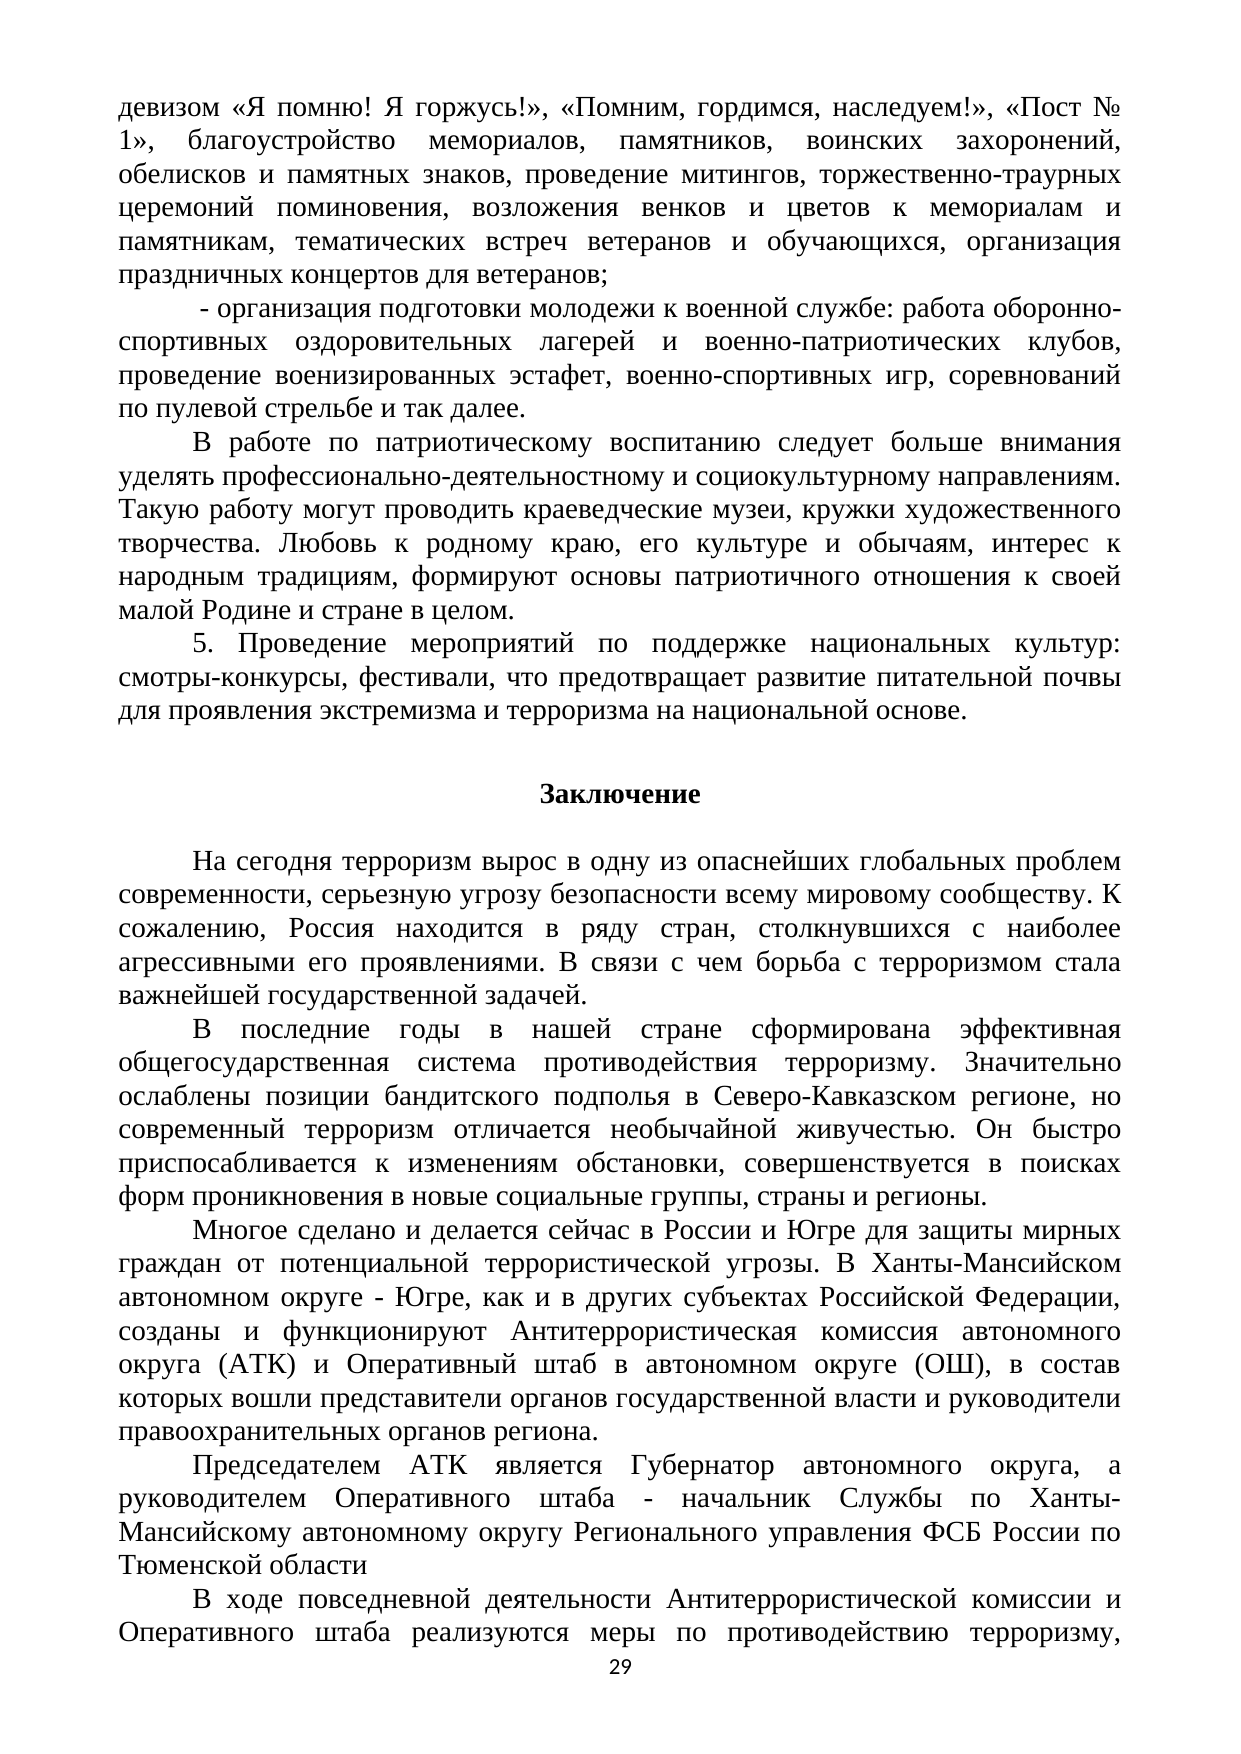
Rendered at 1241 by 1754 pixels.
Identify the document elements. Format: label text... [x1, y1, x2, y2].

subtitle Заключение [118, 776, 1122, 809]
text В работе по патриотическому воспитанию следует больше внимания уделять профессионально-деятельностному и социокультурному направлениям. Такую работу могут проводить краеведческие музеи, кружки художественного творчества. Любовь к родному краю, его культуре и обычаям, интерес к народным традициям, формируют основы патриотичного отношения к своей малой Родине и стране в целом. [118, 424, 1122, 625]
text На сегодня терроризм вырос в одну из опаснейших глобальных проблем современности, серьезную угрозу безопасности всему мировому сообществу. К сожалению, Россия находится в ряду стран, столкнувшихся с наиболее агрессивными его проявлениями. В связи с чем борьба с терроризмом стала важнейшей государственной задачей. [118, 843, 1122, 1011]
text 5. Проведение мероприятий по поддержке национальных культур: смотры-конкурсы, фестивали, что предотвращает развитие питательной почвы для проявления экстремизма и терроризма на национальной основе. [118, 625, 1122, 726]
text - организация подготовки молодежи к военной службе: работа оборонно-спортивных оздоровительных лагерей и военно-патриотических клубов, проведение военизированных эстафет, военно-спортивных игр, соревнований по пулевой стрельбе и так далее. [118, 290, 1122, 424]
text Многое сделано и делается сейчас в России и Югре для защиты мирных граждан от потенциальной террористической угрозы. В Ханты-Мансийском автономном округе - Югре, как и в других субъектах Российской Федерации, созданы и функционируют Антитеррористическая комиссия автономного округа (АТК) и Оперативный штаб в автономном округе (ОШ), в состав которых вошли представители органов государственной власти и руководители правоохранительных органов региона. [118, 1212, 1122, 1447]
text Председателем АТК является Губернатор автономного округа, а руководителем Оперативного штаба - начальник Службы по Ханты-Мансийскому автономному округу Регионального управления ФСБ России по Тюменской области [118, 1447, 1122, 1581]
text В последние годы в нашей стране сформирована эффективная общегосударственная система противодействия терроризму. Значительно ослаблены позиции бандитского подполья в Северо-Кавказском регионе, но современный терроризм отличается необычайной живучестью. Он быстро приспосабливается к изменениям обстановки, совершенствуется в поисках форм проникновения в новые социальные группы, страны и регионы. [118, 1011, 1122, 1212]
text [118, 1581, 1122, 1648]
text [118, 89, 1122, 290]
